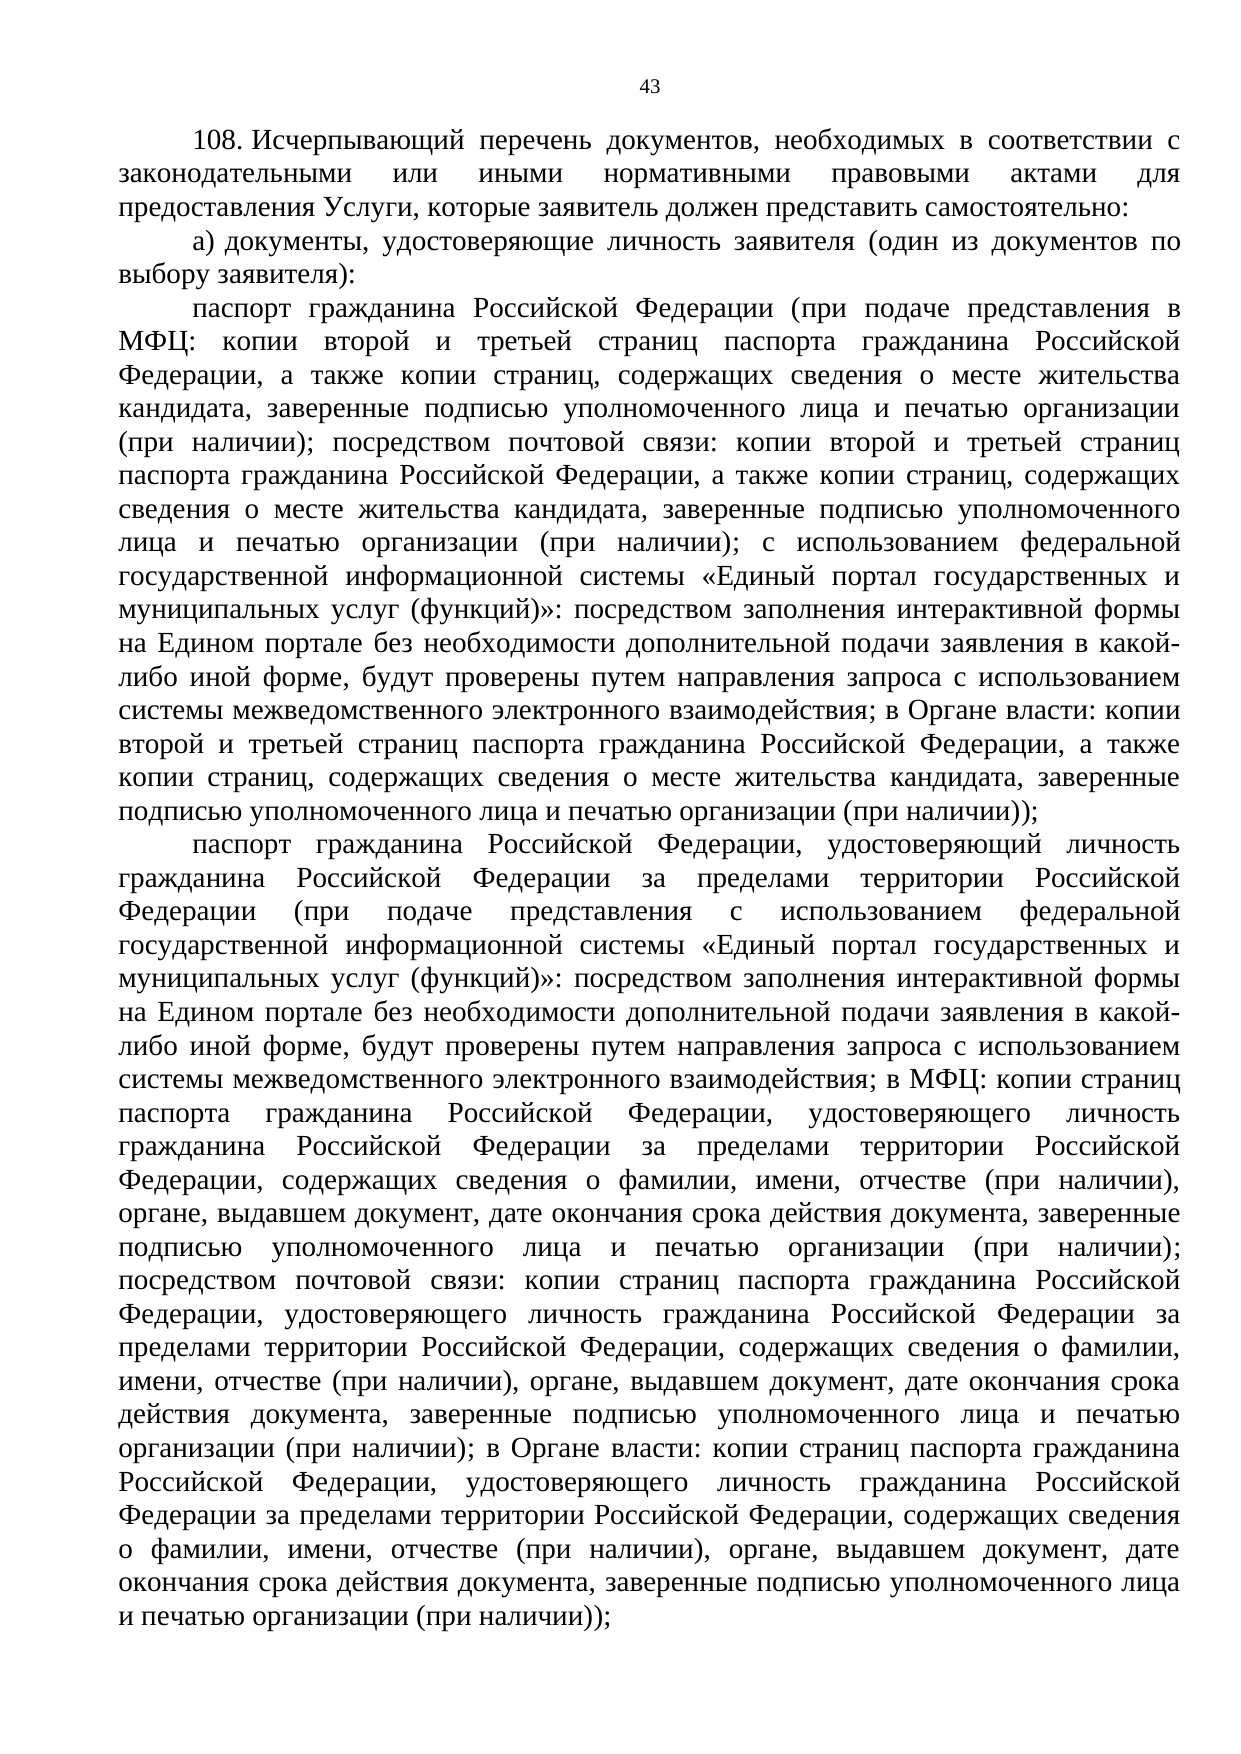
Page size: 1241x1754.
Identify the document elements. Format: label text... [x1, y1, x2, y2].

list документы, удостоверяющие личность заявителя (один из документов по выбору заявителя): [118, 223, 1181, 290]
text паспорт гражданина Российской Федерации (при подаче представления в МФЦ: копии второй и третьей страниц паспорта гражданина Российской Федерации, а также копии страниц, содержащих сведения о месте жительства кандидата, заверенные подписью уполномоченного лица и печатью организации (при наличии); посредством почтовой связи: копии второй и третьей страниц паспорта гражданина Российской Федерации, а также копии страниц, содержащих сведения о месте жительства кандидата, заверенные подписью уполномоченного лица и печатью организации (при наличии); с использованием федеральной государственной информационной системы «Единый портал государственных и муниципальных услуг (функций)»: посредством заполнения интерактивной формы на Едином портале без необходимости дополнительной подачи заявления в какой-либо иной форме, будут проверены путем направления запроса с использованием системы межведомственного электронного взаимодействия; в Органе власти: копии второй и третьей страниц паспорта гражданина Российской Федерации, а также копии страниц, содержащих сведения о месте жительства кандидата, заверенные подписью уполномоченного лица и печатью организации (при наличии)); [118, 290, 1181, 826]
text паспорт гражданина Российской Федерации, удостоверяющий личность гражданина Российской Федерации за пределами территории Российской Федерации (при подаче представления с использованием федеральной государственной информационной системы «Единый портал государственных и муниципальных услуг (функций)»: посредством заполнения интерактивной формы на Едином портале без необходимости дополнительной подачи заявления в какой-либо иной форме, будут проверены путем направления запроса с использованием системы межведомственного электронного взаимодействия; в МФЦ: копии страниц паспорта гражданина Российской Федерации, удостоверяющего личность гражданина Российской Федерации за пределами территории Российской Федерации, содержащих сведения о фамилии, имени, отчестве (при наличии), органе, выдавшем документ, дате окончания срока действия документа, заверенные подписью уполномоченного лица и печатью организации (при наличии); посредством почтовой связи: копии страниц паспорта гражданина Российской Федерации, удостоверяющего личность гражданина Российской Федерации за пределами территории Российской Федерации, содержащих сведения о фамилии, имени, отчестве (при наличии), органе, выдавшем документ, дате окончания срока действия документа, заверенные подписью уполномоченного лица и печатью организации (при наличии); в Органе власти: копии страниц паспорта гражданина Российской Федерации, удостоверяющего личность гражданина Российской Федерации за пределами территории Российской Федерации, содержащих сведения о фамилии, имени, отчестве (при наличии), органе, выдавшем документ, дате окончания срока действия документа, заверенные подписью уполномоченного лица и печатью организации (при наличии)); [118, 826, 1181, 1631]
list Исчерпывающий перечень документов, необходимых в соответствии с законодательными или иными нормативными правовыми актами для предоставления Услуги, которые заявитель должен представить самостоятельно: [118, 122, 1181, 223]
